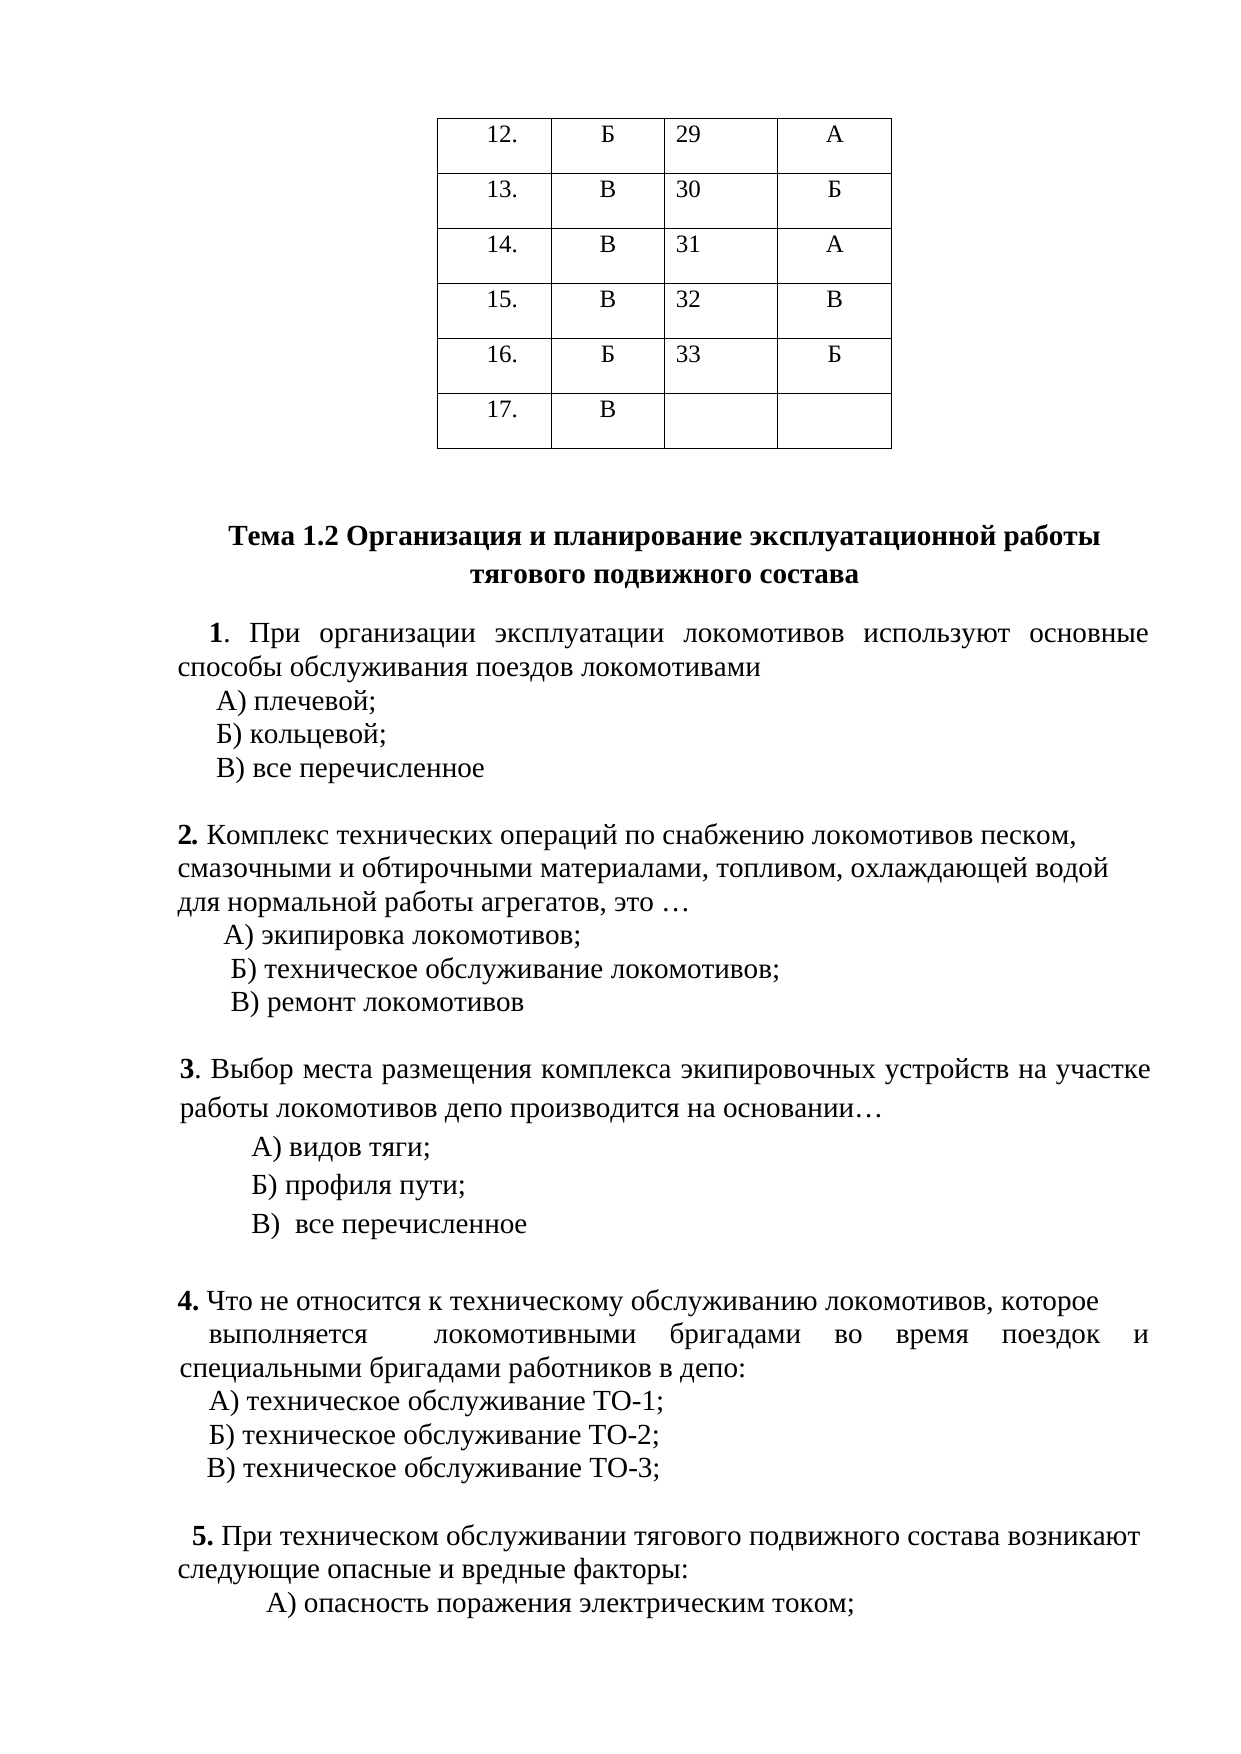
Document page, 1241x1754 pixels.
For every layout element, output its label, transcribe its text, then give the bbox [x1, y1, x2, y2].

table_cell Б [778, 174, 891, 228]
table_cell 30 [665, 174, 777, 228]
table_cell 33 [665, 339, 777, 393]
text Б) кольцевой; [208, 716, 1152, 750]
table_cell [438, 119, 551, 173]
table_cell В [552, 284, 664, 338]
table_cell [438, 174, 551, 228]
table_cell В [778, 284, 891, 338]
table_cell Б [778, 339, 891, 393]
text А) плечевой; [208, 683, 1152, 716]
table_cell 29 [665, 119, 777, 173]
text В) все перечисленное [251, 1206, 1152, 1239]
table_cell [438, 229, 551, 283]
text 1. При организации эксплуатации локомотивов используют основные способы обслуживания поездов локомотивами [177, 616, 1149, 683]
table_cell Б [552, 119, 664, 173]
table_cell [665, 394, 777, 447]
table_cell В [552, 394, 664, 447]
table_cell [438, 394, 551, 447]
text Б) техническое обслуживание ТО-2; [208, 1417, 1152, 1451]
table_cell А [778, 119, 891, 173]
table_cell А [778, 229, 891, 283]
table_cell [438, 339, 551, 393]
text 4. Что не относится к техническому обслуживанию локомотивов, которое [177, 1283, 1152, 1316]
table_cell [778, 394, 891, 447]
text Б) профиля пути; [251, 1167, 1152, 1201]
table_cell В [552, 229, 664, 283]
text выполняется локомотивными бригадами во время поездок и специальными бригадами работников в депо: [179, 1316, 1149, 1383]
table_cell Б [552, 339, 664, 393]
table_cell [438, 284, 551, 338]
table_cell 32 [665, 284, 777, 338]
text Б) техническое обслуживание локомотивов; [208, 951, 1152, 984]
table_cell В [552, 174, 664, 228]
text 3. Выбор места размещения комплекса экипировочных устройств на участке работы локомотивов депо производится на основании… [179, 1052, 1152, 1124]
text А) экипировка локомотивов; [208, 917, 1152, 951]
text 5. При техническом обслуживании тягового подвижного состава возникают следующие опасные и вредные факторы: [177, 1518, 1152, 1585]
text А) техническое обслуживание ТО-1; [208, 1383, 1152, 1417]
text В) все перечисленное [245, 750, 1152, 783]
table_cell 31 [665, 229, 777, 283]
text 2. Комплекс технических операций по снабжению локомотивов песком, смазочными и обтирочными материалами, топливом, охлаждающей водой для нормальной работы агрегатов, это … [177, 817, 1152, 917]
text А) видов тяги; [251, 1129, 1152, 1162]
text Тема 1.2 Организация и планирование эксплуатационной работы тягового подвижного состава [177, 518, 1152, 590]
text А) опасность поражения электрическим током; [266, 1585, 1152, 1618]
text В) ремонт локомотивов [208, 984, 1152, 1018]
text В) техническое обслуживание ТО-3; [177, 1451, 1152, 1484]
